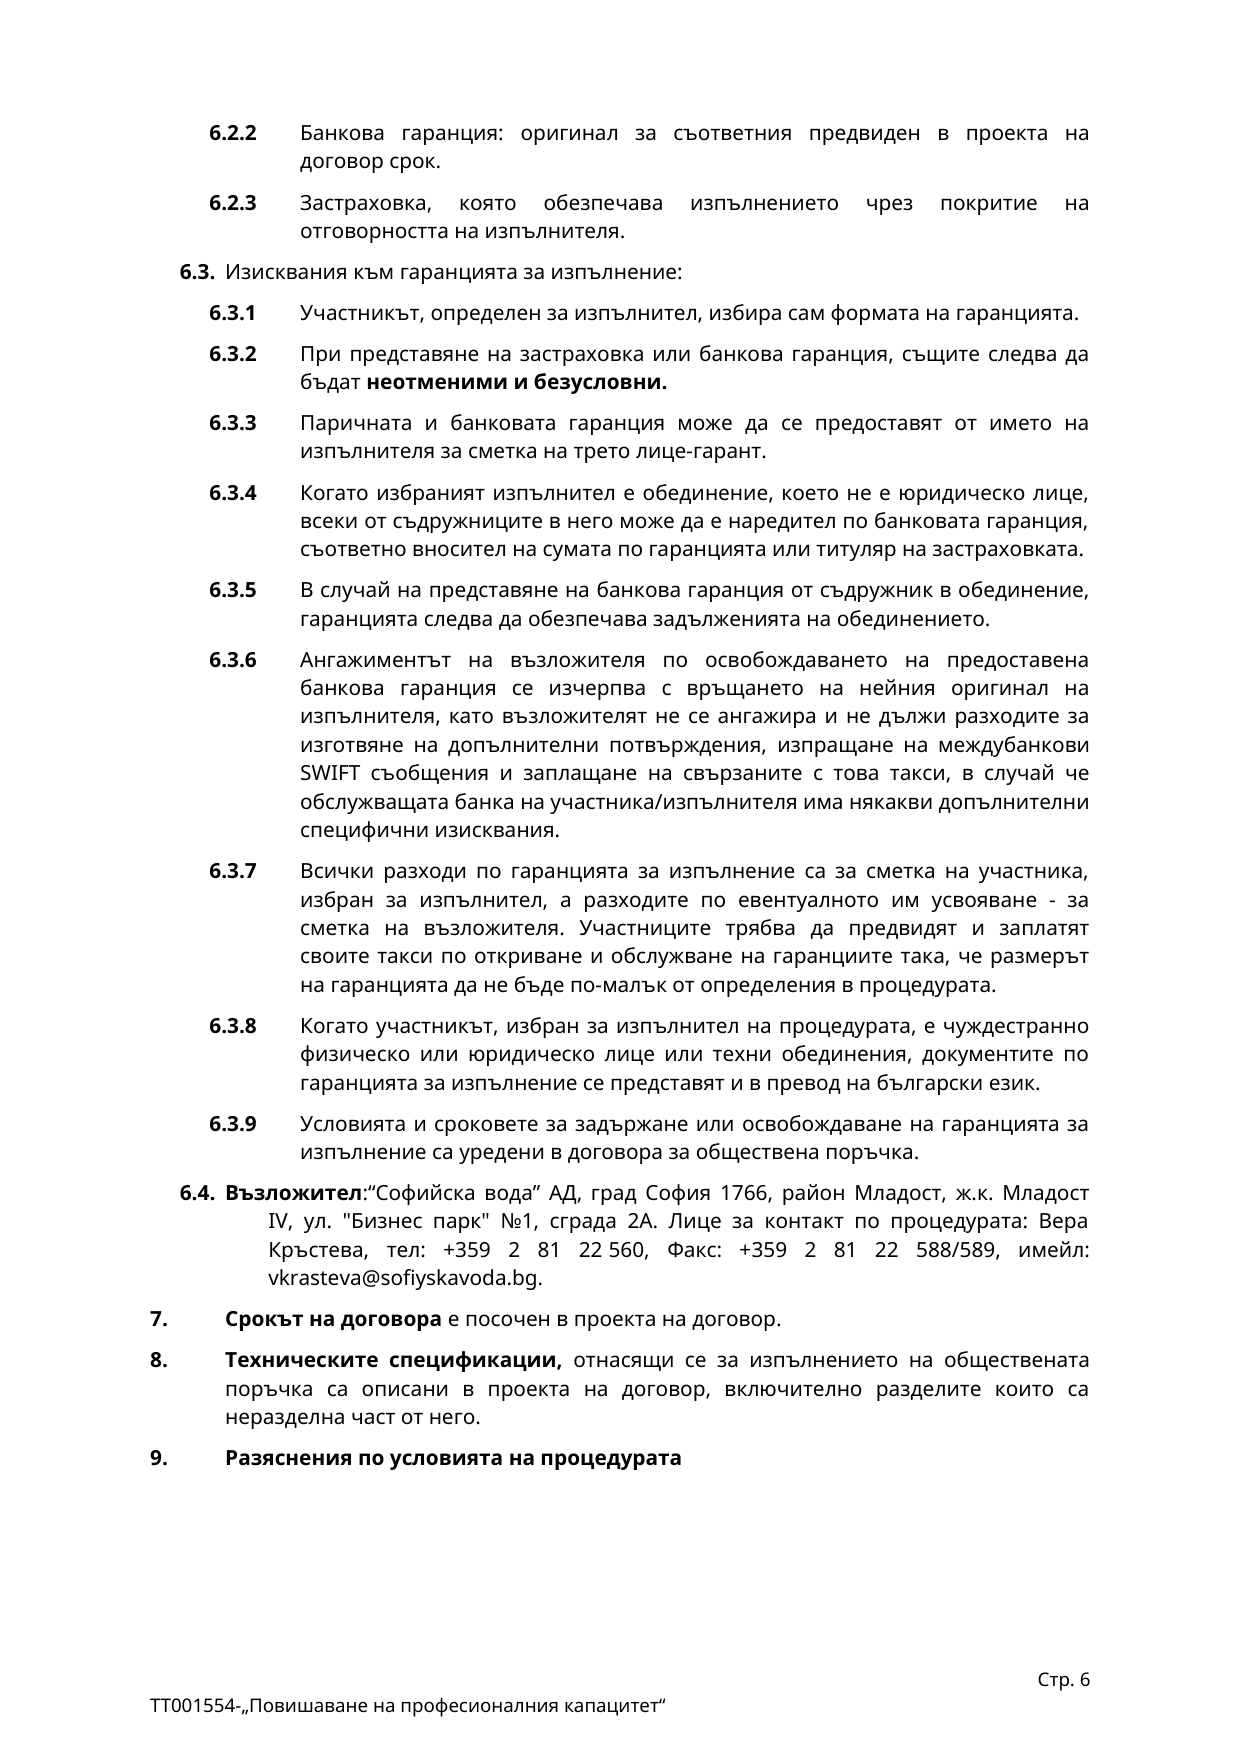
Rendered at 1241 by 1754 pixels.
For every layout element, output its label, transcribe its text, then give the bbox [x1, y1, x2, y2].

list В случай на представяне на банкова гаранция от съдружник в обединение, гаранцията следва да обезпечава задълженията на обединението. [209, 575, 1090, 632]
list Възложител:“Софийска вода” АД, град София 1766, район Младост, ж.к. Младост ІV, ул. "Бизнес парк" №1, сграда 2А. Лице за контакт по процедурата: Вера Кръстева, тел: +359 2 81 22 560, Факс: +359 2 81 22 588/589, имейл: vkrasteva@sofiyskavoda.bg. [179, 1178, 1090, 1292]
list Всички разходи по гаранцията за изпълнение са за сметка на участника, избран за изпълнител, а разходите по евентуалното им усвояване - за сметка на възложителя. Участниците трябва да предвидят и заплатят своите такси по откриване и обслужване на гаранциите така, че размерът на гаранцията да не бъде по-малък от определения в процедурата. [209, 856, 1090, 998]
list При представяне на застраховка или банкова гаранция, същите следва да бъдат неотменими и безусловни. [209, 339, 1090, 396]
list Изисквания към гаранцията за изпълнение: [179, 257, 1090, 285]
list Условията и сроковете за задържане или освобождаване на гаранцията за изпълнение са уредени в договора за обществена поръчка. [209, 1109, 1090, 1166]
list Техническите спецификации, отнасящи се за изпълнението на обществената поръчка са описани в проекта на договор, включително разделите които са неразделна част от него. [150, 1345, 1090, 1431]
list Паричната и банковата гаранция може да се предоставят от името на изпълнителя за сметка на трето лице-гарант. [209, 408, 1090, 465]
list Банкова гаранция: оригинал за съответния предвиден в проекта на договор срок. [209, 118, 1090, 175]
list Когато избраният изпълнител е обединение, което не е юридическо лице, всеки от съдружниците в него може да е наредител по банковата гаранция, съответно вносител на сумата по гаранцията или титуляр на застраховката. [209, 478, 1090, 563]
list Ангажиментът на възложителя по освобождаването на предоставена банкова гаранция се изчерпва с връщането на нейния оригинал на изпълнителя, като възложителят не се ангажира и не дължи разходите за изготвяне на допълнителни потвърждения, изпращане на междубанкови SWIFT съобщения и заплащане на свързаните с това такси, в случай че обслужващата банка на участника/изпълнителя има някакви допълнителни специфични изисквания. [209, 645, 1090, 844]
list Срокът на договора е посочен в проекта на договор. [150, 1304, 1090, 1333]
list Когато участникът, избран за изпълнител на процедурата, е чуждестранно физическо или юридическо лице или техни обединения, документите по гаранцията за изпълнение се представят и в превод на български език. [209, 1011, 1090, 1096]
list Застраховка, която обезпечава изпълнението чрез покритие на отговорността на изпълнителя. [209, 188, 1090, 244]
list Разяснения по условията на процедурата [150, 1443, 1090, 1472]
list Участникът, определен за изпълнител, избира сам формата на гаранцията. [209, 298, 1090, 326]
